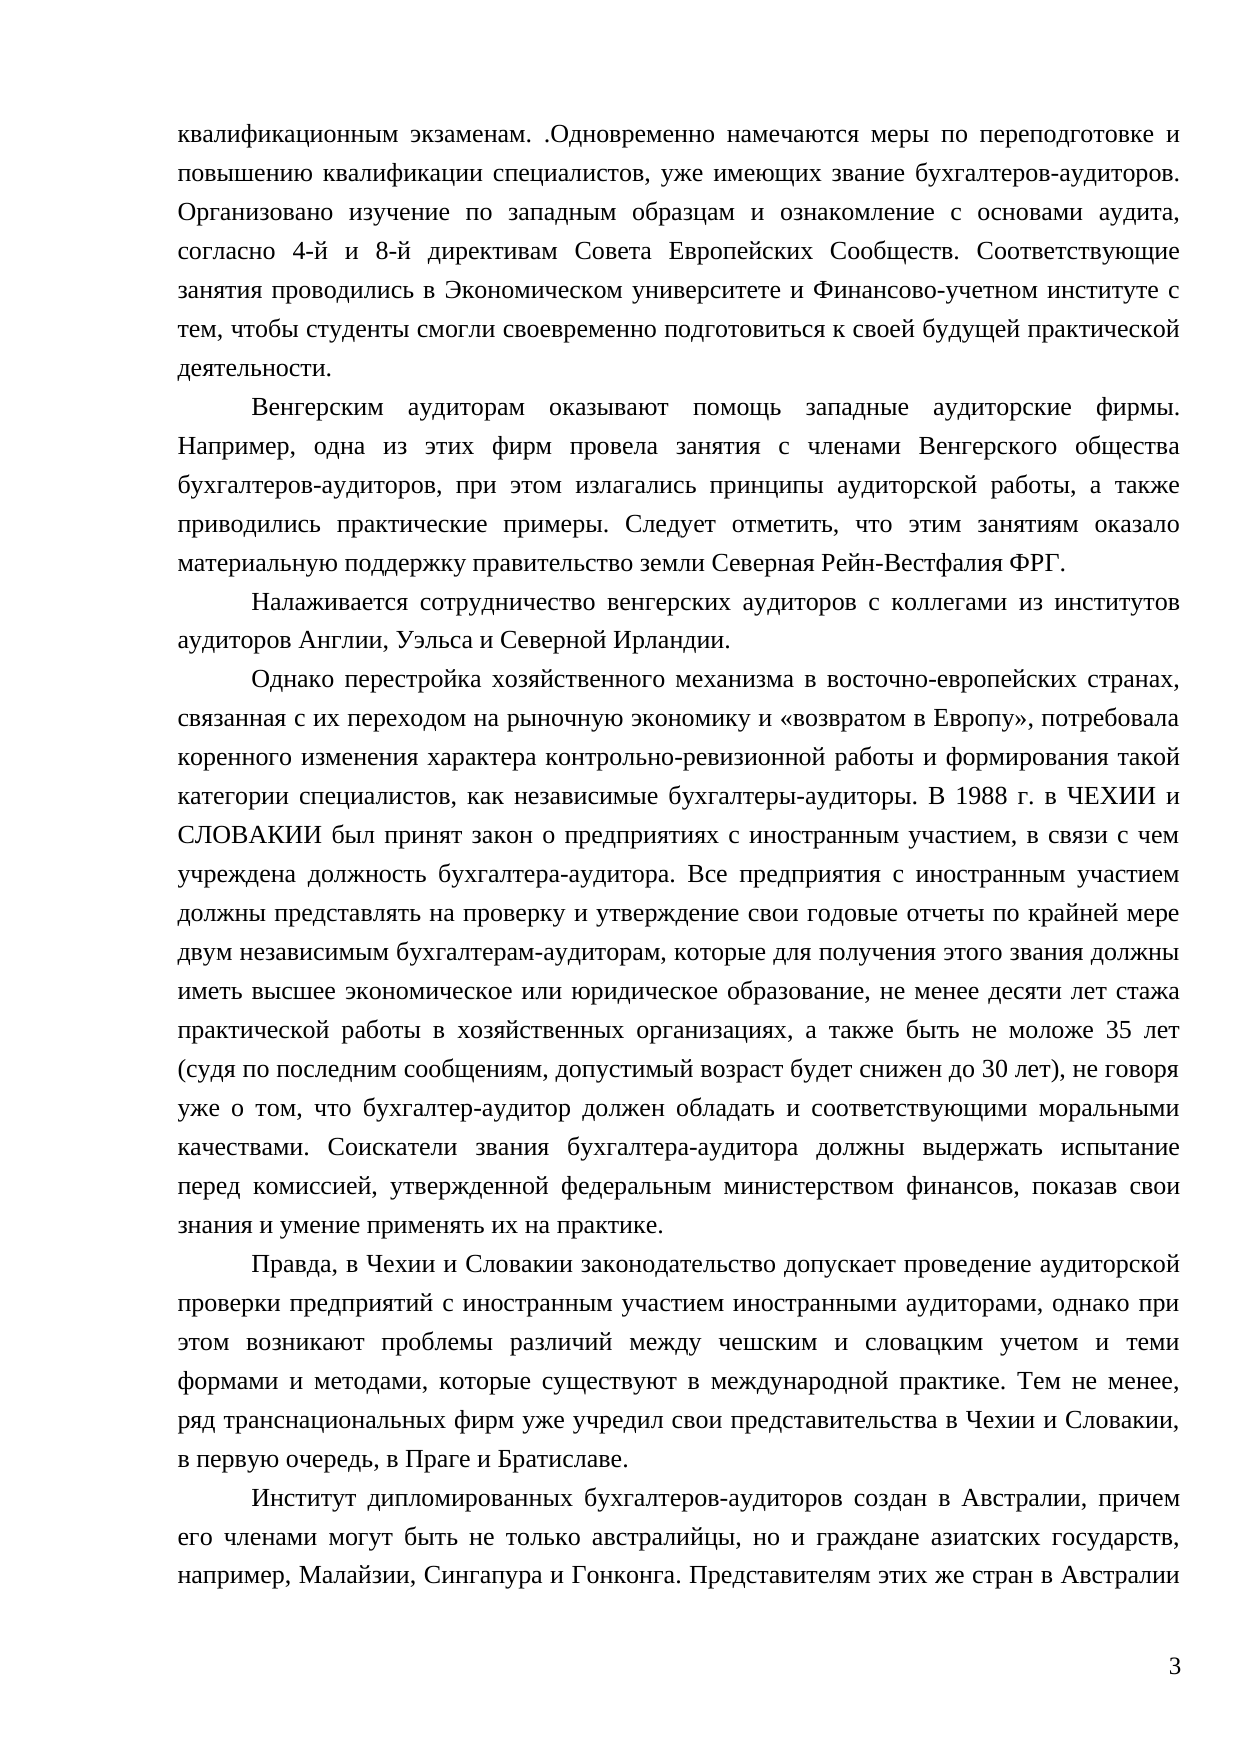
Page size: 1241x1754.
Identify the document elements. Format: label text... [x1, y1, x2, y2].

text Налаживается сотрудничество венгерских аудиторов с коллегами из институтов аудиторов Англии, Уэльса и Северной Ирландии. [177, 586, 1181, 654]
text Венгерским аудиторам оказывают помощь западные аудиторские фирмы. Например, одна из этих фирм провела занятия с членами Венгерского общества бухгалтеров-аудиторов, при этом излагались принципы аудиторской работы, а также приводились практические примеры. Следует отметить, что этим занятиям оказало материальную поддержку правительство земли Северная Рейн-Вестфалия ФРГ. [177, 391, 1181, 577]
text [177, 1482, 1181, 1589]
text Правда, в Чехии и Словакии законодательство допускает проведение аудиторской проверки предприятий с иностранным участием иностранными аудиторами, однако при этом возникают проблемы различий между чешским и словацким учетом и теми формами и методами, которые существуют в международной практике. Тем не менее, ряд транснациональных фирм уже учредил свои представительства в Чехии и Словакии, в первую очередь, в Праге и Братиславе. [177, 1248, 1181, 1473]
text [177, 118, 1181, 382]
text Однако перестройка хозяйственного механизма в восточно-европейских странах, связанная с их переходом на рыночную экономику и «возвратом в Европу», потребовала коренного изменения характера контрольно-ревизионной работы и формирования такой категории специалистов, как независимые бухгалтеры-аудиторы. В 1988 г. в ЧЕХИИ и СЛОВАКИИ был принят закон о предприятиях с иностранным участием, в связи с чем учреждена должность бухгалтера-аудитора. Все предприятия с иностранным участием должны представлять на проверку и утверждение свои годовые отчеты по крайней мере двум независимым бухгалтерам-аудиторам, которые для получения этого звания должны иметь высшее экономическое или юридическое образование, не менее десяти лет стажа практической работы в хозяйственных организациях, а также быть не моложе 35 лет (судя по последним сообщениям, допустимый возраст будет снижен до 30 лет), не говоря уже о том, что бухгалтер-аудитор должен обладать и соответствующими моральными качествами. Соискатели звания бухгалтера-аудитора должны выдержать испытание перед комиссией, утвержденной федеральным министерством финансов, показав свои знания и умение применять их на практике. [177, 663, 1181, 1239]
